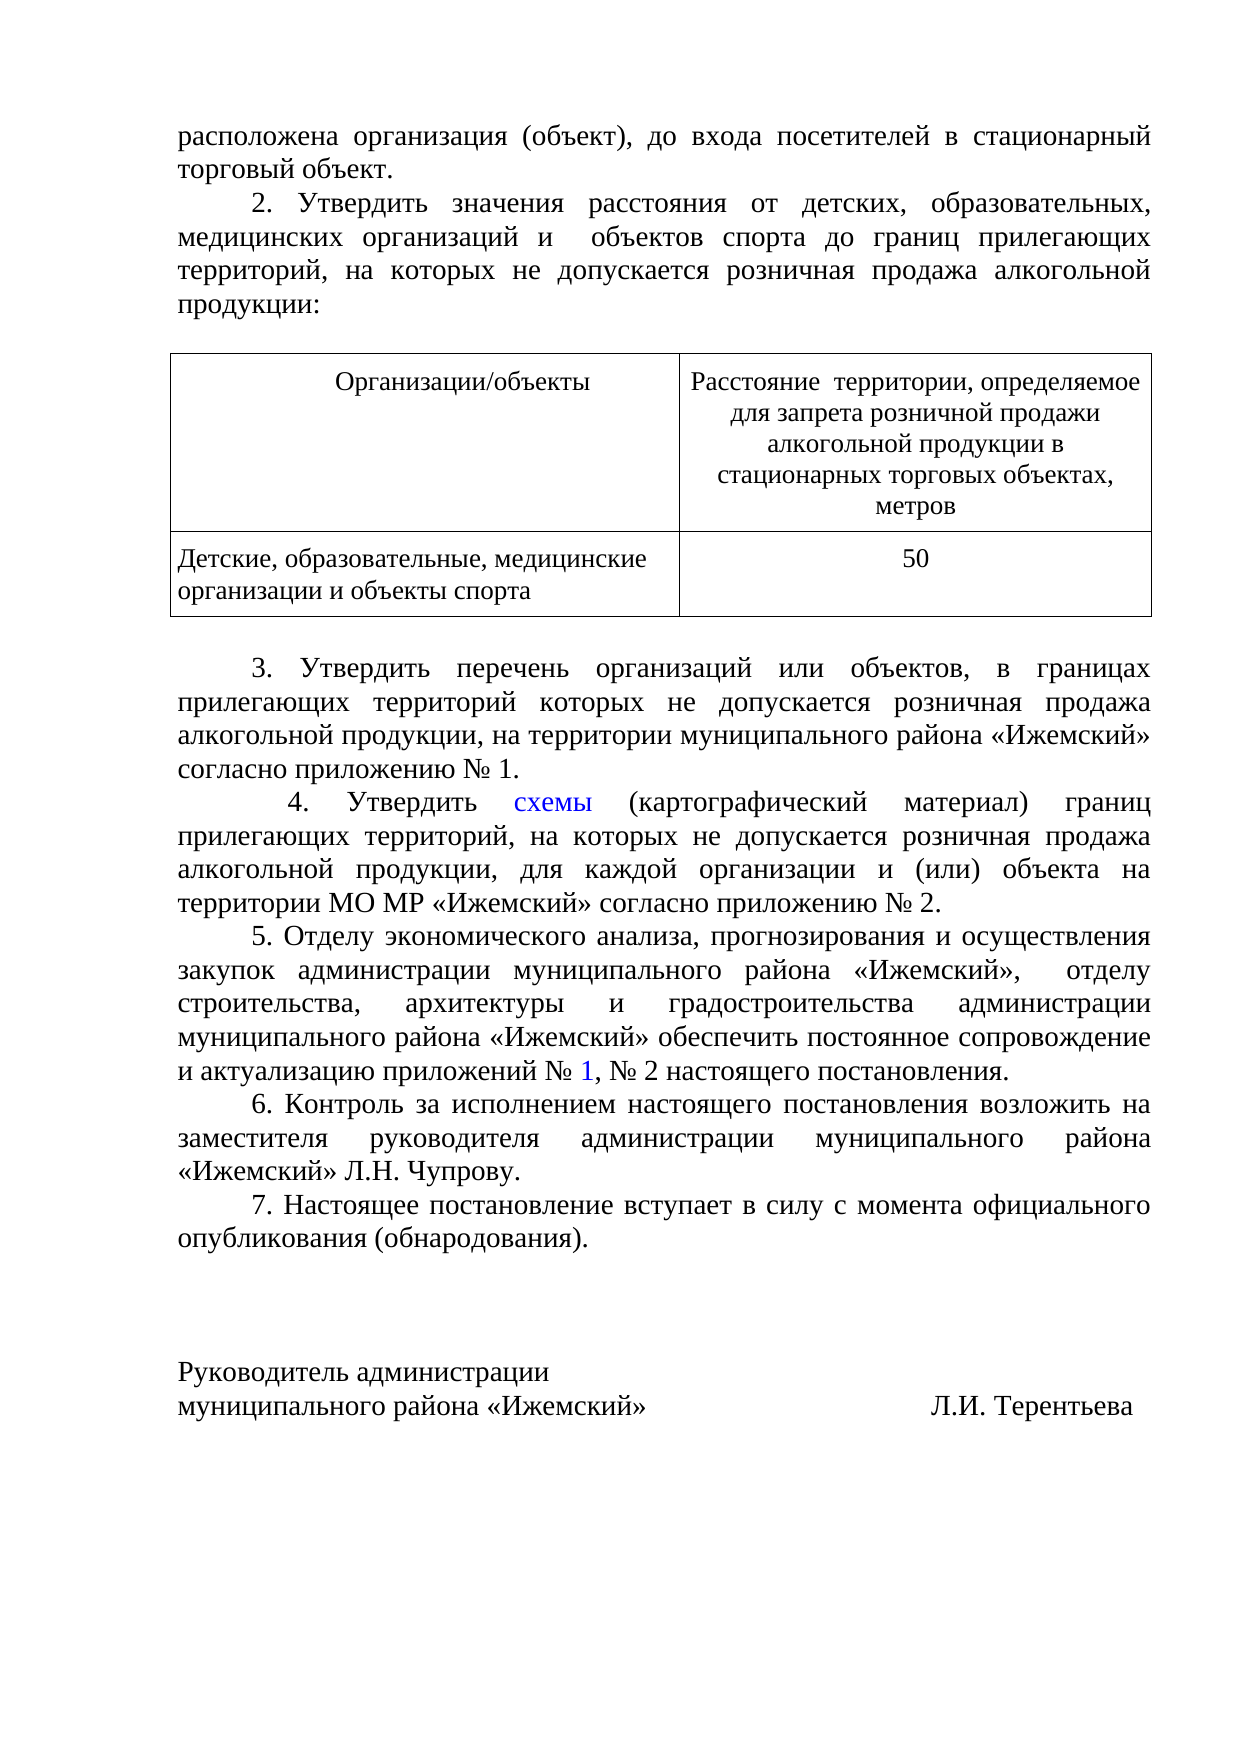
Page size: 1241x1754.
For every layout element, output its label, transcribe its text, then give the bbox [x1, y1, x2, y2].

text 7. Настоящее постановление вступает в силу с момента официального опубликования (обнародования). [177, 1187, 1152, 1254]
text 4. Утвердить схемы (картографический материал) границ прилегающих территорий, на которых не допускается розничная продажа алкогольной продукции, для каждой организации и (или) объекта на территории МО МР «Ижемский» согласно приложению № 2. [177, 784, 1152, 918]
text 3. Утвердить перечень организаций или объектов, в границах прилегающих территорий которых не допускается розничная продажа алкогольной продукции, на территории муниципального района «Ижемский» согласно приложению № 1. [177, 650, 1152, 784]
text муниципального района «Ижемский» Л.И. Терентьева [177, 1388, 1137, 1422]
table_cell 50 [680, 532, 1151, 616]
text 5. Отделу экономического анализа, прогнозирования и осуществления закупок администрации муниципального района «Ижемский», отделу строительства, архитектуры и градостроительства администрации муниципального района «Ижемский» обеспечить постоянное сопровождение и актуализацию приложений № 1, № 2 настоящего постановления. [177, 918, 1152, 1086]
table_cell Детские, образовательные, медицинские организации и объекты спорта [171, 532, 679, 616]
text 6. Контроль за исполнением настоящего постановления возложить на заместителя руководителя администрации муниципального района «Ижемский» Л.Н. Чупрову. [177, 1086, 1152, 1187]
text Руководитель администрации [177, 1354, 1152, 1388]
table_header Расстояние территории, определяемое для запрета розничной продажи алкогольной продукции в стационарных торговых объектах, метров [680, 354, 1151, 531]
table_header Организации/объекты [171, 354, 679, 531]
text 2. Утвердить значения расстояния от детских, образовательных, медицинских организаций и объектов спорта до границ прилегающих территорий, на которых не допускается розничная продажа алкогольной продукции: [177, 185, 1152, 319]
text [177, 118, 1152, 185]
